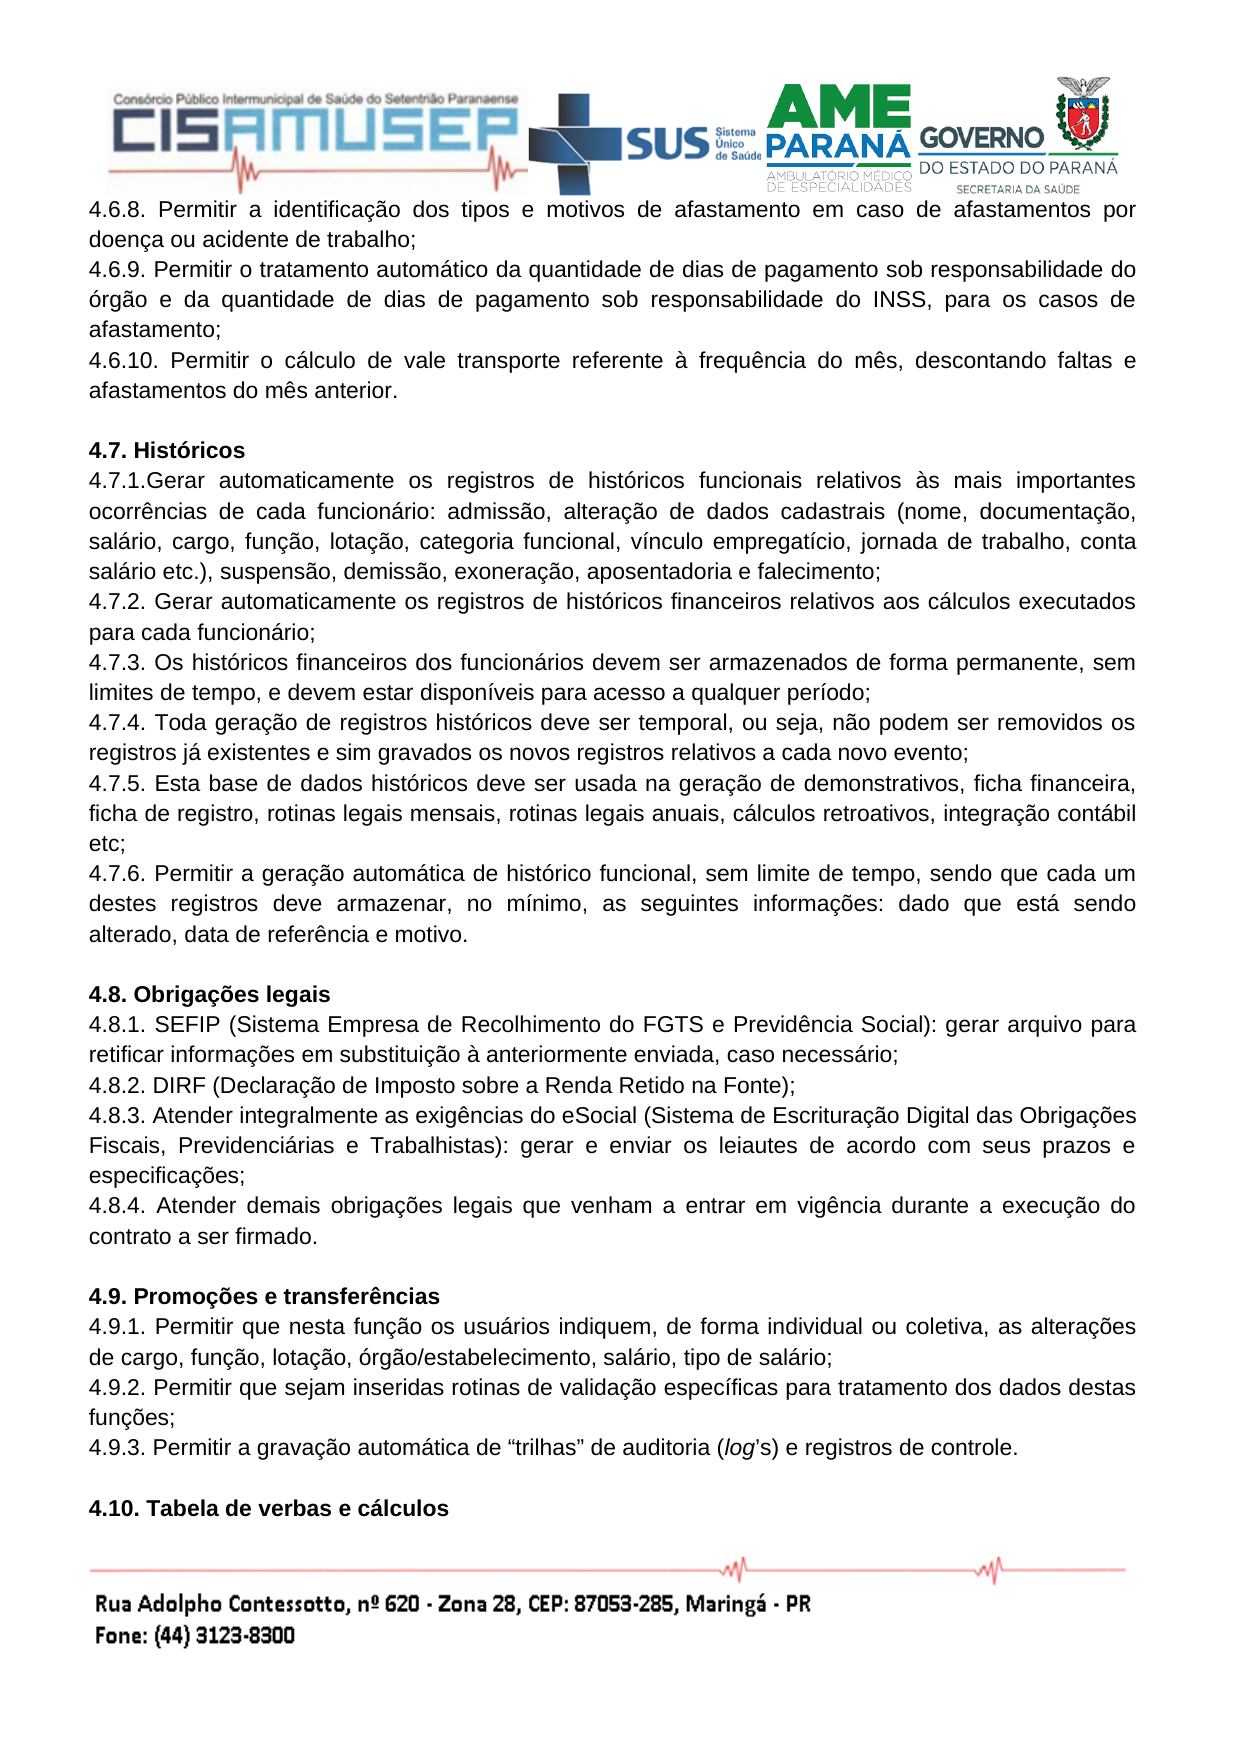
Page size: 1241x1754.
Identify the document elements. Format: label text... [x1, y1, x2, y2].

text 4.7.4. Toda geração de registros históricos deve ser temporal, ou seja, não podem ser removidos os registros já existentes e sim gravados os novos registros relativos a cada novo evento; [89, 709, 1137, 766]
text 4.7.5. Esta base de dados históricos deve ser usada na geração de demonstrativos, ficha financeira, ficha de registro, rotinas legais mensais, rotinas legais anuais, cálculos retroativos, integração contábil etc; [89, 769, 1137, 856]
text 4.7. Históricos [89, 437, 1137, 463]
text 4.8.4. Atender demais obrigações legais que venham a entrar em vigência durante a execução do contrato a ser firmado. [89, 1192, 1137, 1249]
text 4.9. Promoções e transferências [89, 1283, 1137, 1309]
text 4.7.3. Os históricos financeiros dos funcionários devem ser armazenados de forma permanente, sem limites de tempo, e devem estar disponíveis para acesso a qualquer período; [89, 649, 1137, 705]
text 4.7.2. Gerar automaticamente os registros de históricos financeiros relativos aos cálculos executados para cada funcionário; [89, 588, 1137, 645]
text 4.7.6. Permitir a geração automática de histórico funcional, sem limite de tempo, sendo que cada um destes registros deve armazenar, no mínimo, as seguintes informações: dado que está sendo alterado, data de referência e motivo. [89, 860, 1137, 947]
text 4.8. Obrigações legais [89, 981, 1137, 1007]
text 4.9.1. Permitir que nesta função os usuários indiquem, de forma individual ou coletiva, as alterações de cargo, função, lotação, órgão/estabelecimento, salário, tipo de salário; [89, 1313, 1137, 1370]
text 4.10. Tabela de verbas e cálculos [89, 1494, 1137, 1521]
text 4.9.2. Permitir que sejam inseridas rotinas de validação específicas para tratamento dos dados destas funções; [89, 1374, 1137, 1430]
text 4.6.8. Permitir a identificação dos tipos e motivos de afastamento em caso de afastamentos por doença ou acidente de trabalho; [89, 196, 1137, 252]
text 4.8.1. SEFIP (Sistema Empresa de Recolhimento do FGTS e Previdência Social): gerar arquivo para retificar informações em substituição à anteriormente enviada, caso necessário; [89, 1011, 1137, 1068]
text 4.6.9. Permitir o tratamento automático da quantidade de dias de pagamento sob responsabilidade do órgão e da quantidade de dias de pagamento sob responsabilidade do INSS, para os casos de afastamento; [89, 256, 1137, 343]
text 4.8.2. DIRF (Declaração de Imposto sobre a Renda Retido na Fonte); [89, 1072, 1137, 1098]
picture [106, 73, 1120, 196]
text 4.9.3. Permitir a gravação automática de “trilhas” de auditoria (log’s) e registros de controle. [89, 1434, 1137, 1460]
picture [88, 1557, 1137, 1652]
text 4.8.3. Atender integralmente as exigências do eSocial (Sistema de Escrituração Digital das Obrigações Fiscais, Previdenciárias e Trabalhistas): gerar e enviar os leiautes de acordo com seus prazos e especificações; [89, 1102, 1137, 1188]
text 4.7.1.Gerar automaticamente os registros de históricos funcionais relativos às mais importantes ocorrências de cada funcionário: admissão, alteração de dados cadastrais (nome, documentação, salário, cargo, função, lotação, categoria funcional, vínculo empregatício, jornada de trabalho, conta salário etc.), suspensão, demissão, exoneração, aposentadoria e falecimento; [89, 467, 1137, 584]
text 4.6.10. Permitir o cálculo de vale transporte referente à frequência do mês, descontando faltas e afastamentos do mês anterior. [89, 347, 1137, 403]
